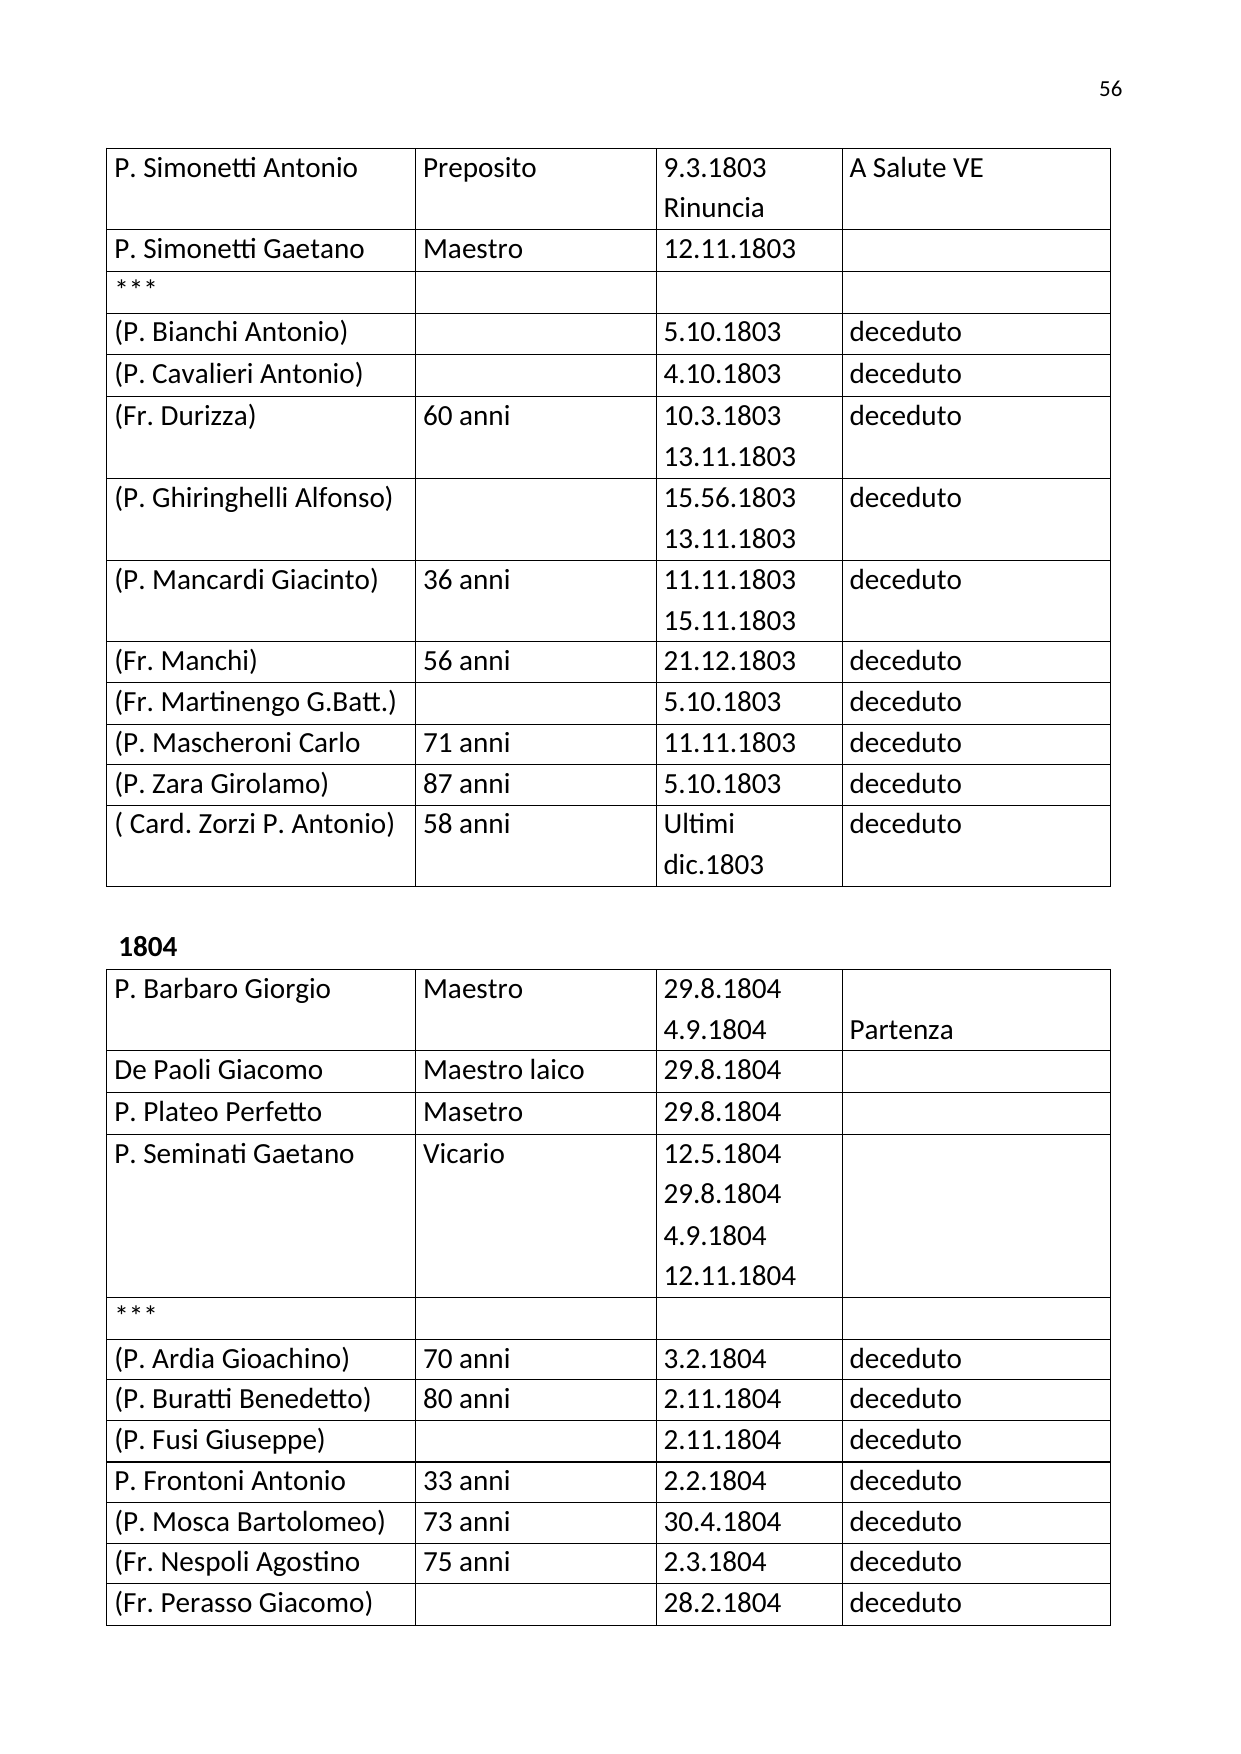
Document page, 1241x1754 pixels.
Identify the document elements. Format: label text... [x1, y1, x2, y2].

table_cell 5.10.1803 [657, 683, 842, 723]
table_cell Maestro [416, 230, 656, 271]
table_cell (P. Bianchi Antonio) [107, 314, 415, 354]
table_cell *** [107, 1298, 415, 1339]
table_cell [416, 355, 656, 396]
table_cell 73 anni [416, 1503, 656, 1542]
table_cell [843, 1051, 1110, 1092]
table_cell 2.11.1804 [657, 1421, 842, 1461]
table_cell 9.3.1803 Rinuncia [657, 149, 842, 229]
table_cell (P. Ghiringhelli Alfonso) [107, 479, 415, 560]
table_cell deceduto [843, 642, 1110, 682]
table_cell 87 anni [416, 765, 656, 804]
table_cell (P. Mancardi Giacinto) [107, 561, 415, 641]
table_cell (P. Zara Girolamo) [107, 765, 415, 804]
text 1804 [118, 928, 1122, 963]
table_cell P. Plateo Perfetto [107, 1093, 415, 1134]
table_cell [843, 230, 1110, 271]
table_cell 5.10.1803 [657, 314, 842, 354]
table_cell 28.2.1804 [657, 1584, 842, 1624]
table_cell deceduto [843, 355, 1110, 396]
table_cell Vicario [416, 1135, 656, 1297]
table_cell 30.4.1804 [657, 1503, 842, 1542]
table_cell 2.11.1804 [657, 1380, 842, 1420]
table_cell (P. Fusi Giuseppe) [107, 1421, 415, 1461]
table_header Partenza [843, 970, 1110, 1050]
table_cell deceduto [843, 314, 1110, 354]
table_cell [843, 1135, 1110, 1297]
table_cell 21.12.1803 [657, 642, 842, 682]
table_cell P. Simonetti Gaetano [107, 230, 415, 271]
table_cell 33 anni [416, 1463, 656, 1502]
table_cell [416, 479, 656, 560]
table_cell 36 anni [416, 561, 656, 641]
table_cell 3.2.1804 [657, 1340, 842, 1379]
table_cell deceduto [843, 725, 1110, 764]
table_cell [843, 1298, 1110, 1339]
table_header Maestro [416, 970, 656, 1050]
table_cell 80 anni [416, 1380, 656, 1420]
table_cell De Paoli Giacomo [107, 1051, 415, 1092]
table_cell deceduto [843, 806, 1110, 886]
table_cell deceduto [843, 1544, 1110, 1583]
table_cell (Fr. Manchi) [107, 642, 415, 682]
table_cell [657, 272, 842, 312]
table_cell 10.3.1803 13.11.1803 [657, 397, 842, 478]
table_cell (Fr. Martinengo G.Batt.) [107, 683, 415, 723]
table_cell (P. Mascheroni Carlo [107, 725, 415, 764]
table_cell (Fr. Durizza) [107, 397, 415, 478]
table_cell A Salute VE [843, 149, 1110, 229]
table_cell deceduto [843, 1421, 1110, 1461]
table_cell [843, 1093, 1110, 1134]
table_cell Preposito [416, 149, 656, 229]
table_cell deceduto [843, 479, 1110, 560]
table_cell (P. Buratti Benedetto) [107, 1380, 415, 1420]
table_cell (Fr. Perasso Giacomo) [107, 1584, 415, 1624]
table_cell 60 anni [416, 397, 656, 478]
table_cell deceduto [843, 1340, 1110, 1379]
table_cell *** [107, 272, 415, 312]
table_cell deceduto [843, 561, 1110, 641]
table_cell [657, 1298, 842, 1339]
table_cell [843, 272, 1110, 312]
table_cell [416, 314, 656, 354]
table_cell 75 anni [416, 1544, 656, 1583]
table_cell Ultimi dic.1803 [657, 806, 842, 886]
table_cell 2.2.1804 [657, 1463, 842, 1502]
table_cell deceduto [843, 1463, 1110, 1502]
table_cell [416, 272, 656, 312]
table_cell deceduto [843, 397, 1110, 478]
table_cell 58 anni [416, 806, 656, 886]
table_cell [416, 1421, 656, 1461]
table_cell 15.56.1803 13.11.1803 [657, 479, 842, 560]
table_cell P. Seminati Gaetano [107, 1135, 415, 1297]
table_cell deceduto [843, 683, 1110, 723]
table_cell P. Frontoni Antonio [107, 1463, 415, 1502]
table_cell 11.11.1803 [657, 725, 842, 764]
table_cell ( Card. Zorzi P. Antonio) [107, 806, 415, 886]
table_cell 70 anni [416, 1340, 656, 1379]
table_cell 56 anni [416, 642, 656, 682]
table_cell [416, 1298, 656, 1339]
table_cell Masetro [416, 1093, 656, 1134]
table_cell 29.8.1804 [657, 1051, 842, 1092]
table_cell deceduto [843, 1503, 1110, 1542]
table_cell 29.8.1804 [657, 1093, 842, 1134]
table_cell [416, 683, 656, 723]
table_cell deceduto [843, 1584, 1110, 1624]
table_cell 4.10.1803 [657, 355, 842, 396]
table_cell (Fr. Nespoli Agostino [107, 1544, 415, 1583]
table_header P. Barbaro Giorgio [107, 970, 415, 1050]
table_cell 2.3.1804 [657, 1544, 842, 1583]
table_header 29.8.1804 4.9.1804 [657, 970, 842, 1050]
table_cell 11.11.1803 15.11.1803 [657, 561, 842, 641]
table_cell 12.11.1803 [657, 230, 842, 271]
table_cell 71 anni [416, 725, 656, 764]
table_cell [416, 1584, 656, 1624]
table_cell 12.5.1804 29.8.1804 4.9.1804 12.11.1804 [657, 1135, 842, 1297]
table_cell 5.10.1803 [657, 765, 842, 804]
table_cell (P. Cavalieri Antonio) [107, 355, 415, 396]
table_cell deceduto [843, 765, 1110, 804]
table_cell (P. Mosca Bartolomeo) [107, 1503, 415, 1542]
table_cell deceduto [843, 1380, 1110, 1420]
table_cell P. Simonetti Antonio [107, 149, 415, 229]
table_cell Maestro laico [416, 1051, 656, 1092]
table_cell (P. Ardia Gioachino) [107, 1340, 415, 1379]
